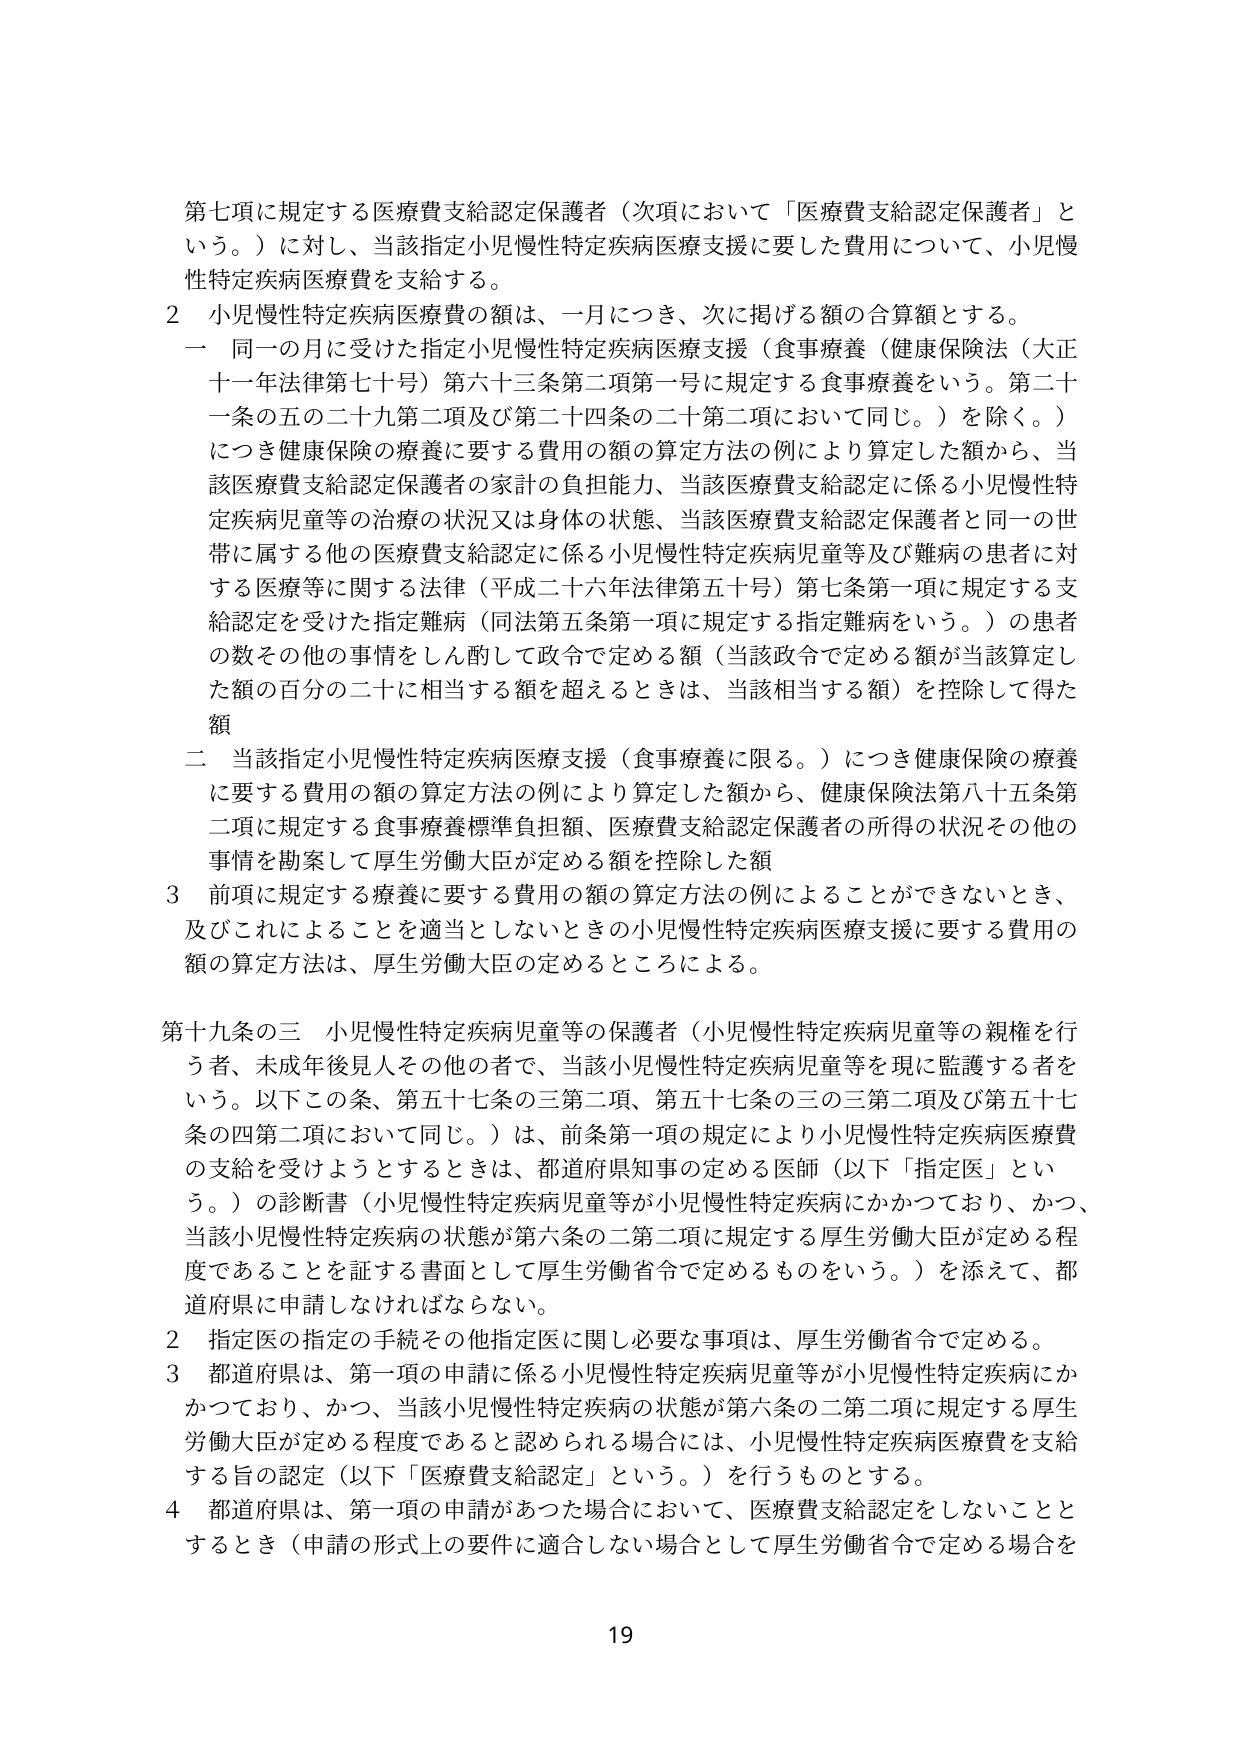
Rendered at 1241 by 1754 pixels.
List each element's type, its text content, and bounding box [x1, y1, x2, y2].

text ３ 前項に規定する療養に要する費用の額の算定方法の例によることができないとき、及びこれによることを適当としないときの小児慢性特定疾病医療支援に要する費用の額の算定方法は、厚生労働大臣の定めるところによる。 [161, 877, 1079, 979]
text 第十九条の三 小児慢性特定疾病児童等の保護者（小児慢性特定疾病児童等の親権を行う者、未成年後見人その他の者で、当該小児慢性特定疾病児童等を現に監護する者をいう。以下この条、第五十七条の三第二項、第五十七条の三の三第二項及び第五十七条の四第二項において同じ。）は、前条第一項の規定により小児慢性特定疾病医療費の支給を受けようとするときは、都道府県知事の定める医師（以下「指定医」という。）の診断書（小児慢性特定疾病児童等が小児慢性特定疾病にかかつており、かつ、当該小児慢性特定疾病の状態が第六条の二第二項に規定する厚生労働大臣が定める程度であることを証する書面として厚生労働省令で定めるものをいう。）を添えて、都道府県に申請しなければならない。 [161, 1014, 1079, 1321]
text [161, 1492, 1079, 1560]
text ２ 小児慢性特定疾病医療費の額は、一月につき、次に掲げる額の合算額とする。 [161, 296, 1079, 330]
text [161, 194, 1079, 296]
text 一 同一の月に受けた指定小児慢性特定疾病医療支援（食事療養（健康保険法（大正十一年法律第七十号）第六十三条第二項第一号に規定する食事療養をいう。第二十一条の五の二十九第二項及び第二十四条の二十第二項において同じ。）を除く。）につき健康保険の療養に要する費用の額の算定方法の例により算定した額から、当該医療費支給認定保護者の家計の負担能力、当該医療費支給認定に係る小児慢性特定疾病児童等の治療の状況又は身体の状態、当該医療費支給認定保護者と同一の世帯に属する他の医療費支給認定に係る小児慢性特定疾病児童等及び難病の患者に対する医療等に関する法律（平成二十六年法律第五十号）第七条第一項に規定する支給認定を受けた指定難病（同法第五条第一項に規定する指定難病をいう。）の患者の数その他の事情をしん酌して政令で定める額（当該政令で定める額が当該算定した額の百分の二十に相当する額を超えるときは、当該相当する額）を控除して得た額 [184, 330, 1079, 740]
text ２ 指定医の指定の手続その他指定医に関し必要な事項は、厚生労働省令で定める。 [161, 1321, 1079, 1355]
text ３ 都道府県は、第一項の申請に係る小児慢性特定疾病児童等が小児慢性特定疾病にかかつており、かつ、当該小児慢性特定疾病の状態が第六条の二第二項に規定する厚生労働大臣が定める程度であると認められる場合には、小児慢性特定疾病医療費を支給する旨の認定（以下「医療費支給認定」という。）を行うものとする。 [161, 1355, 1079, 1492]
text 二 当該指定小児慢性特定疾病医療支援（食事療養に限る。）につき健康保険の療養に要する費用の額の算定方法の例により算定した額から、健康保険法第八十五条第二項に規定する食事療養標準負担額、医療費支給認定保護者の所得の状況その他の事情を勘案して厚生労働大臣が定める額を控除した額 [184, 740, 1079, 877]
